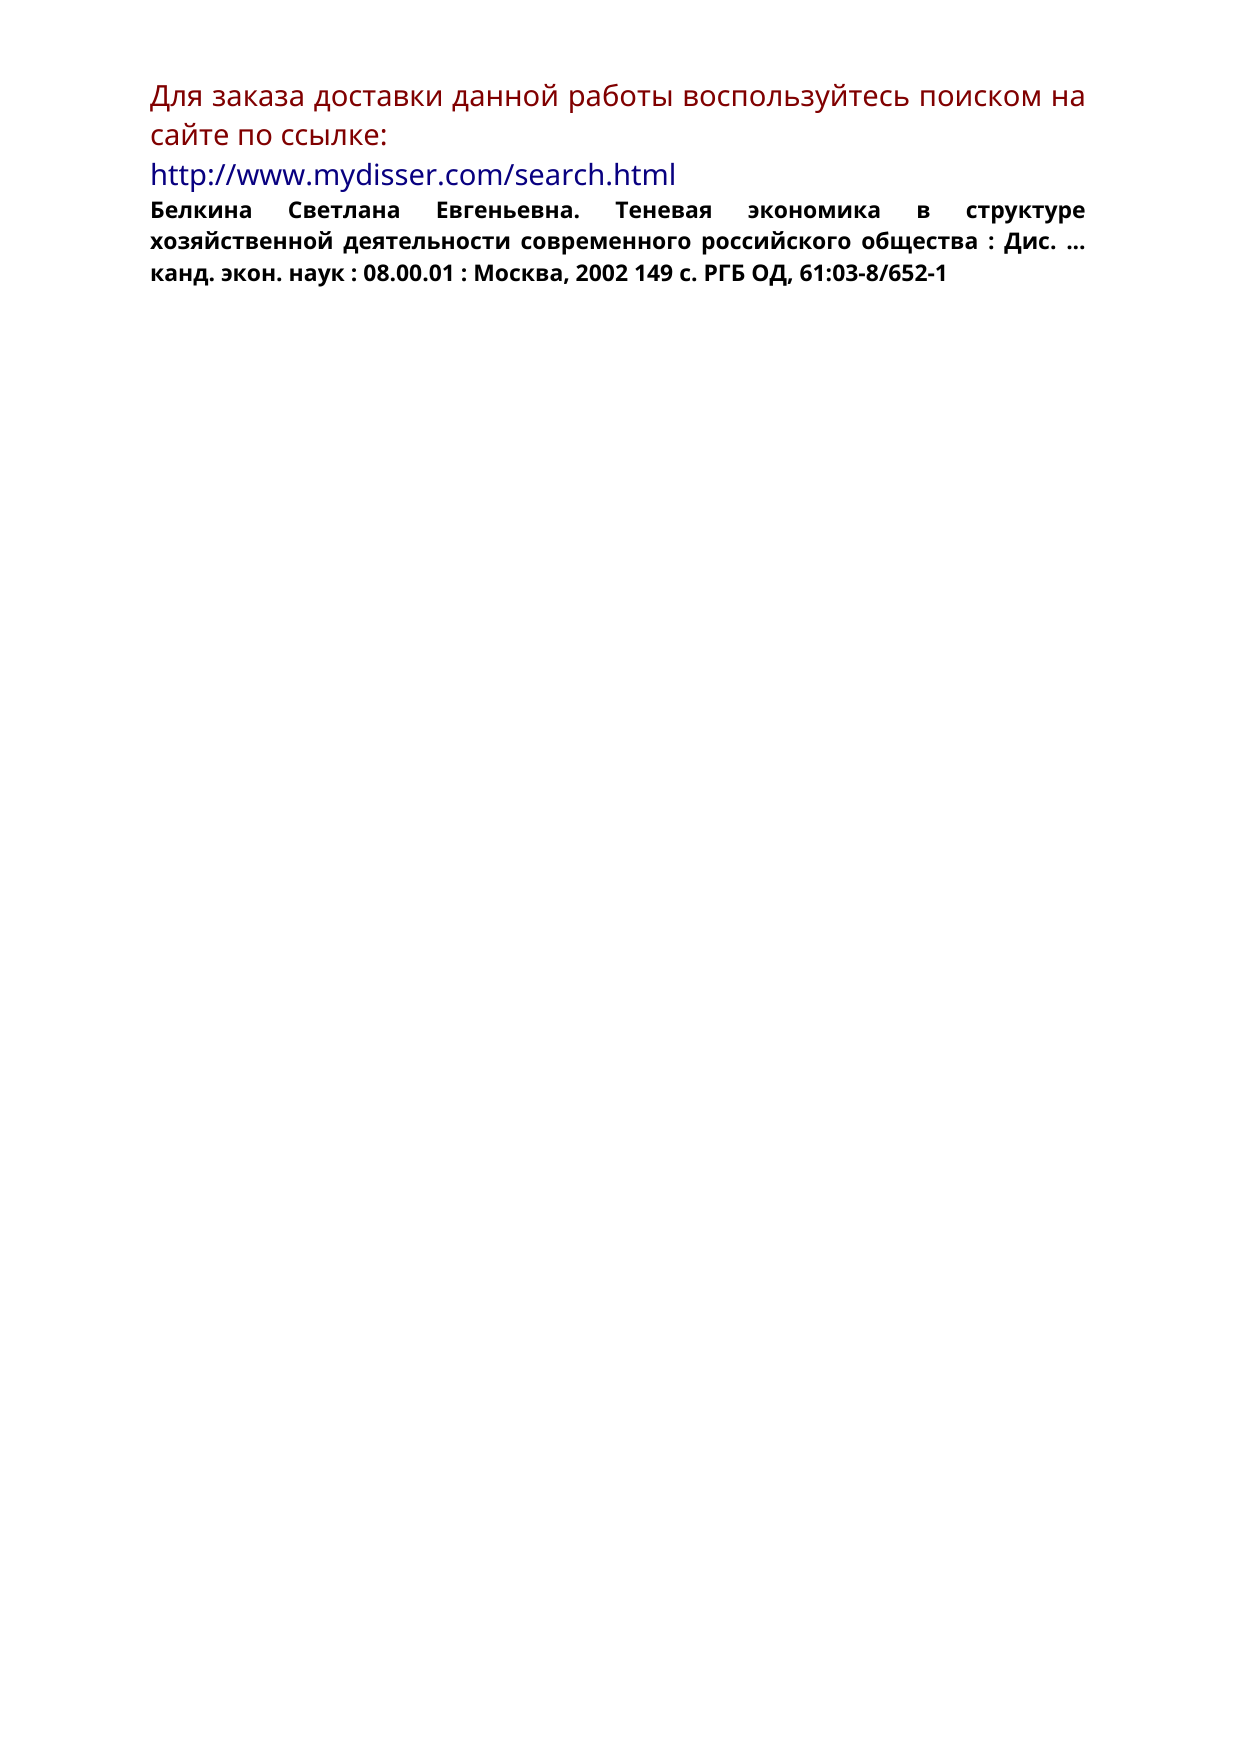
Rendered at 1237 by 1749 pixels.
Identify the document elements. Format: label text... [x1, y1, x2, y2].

text Белкина Светлана Евгеньевна. Теневая экономика в структуре хозяйственной деятельности современного российского общества : Дис. ... канд. экон. наук : 08.00.01 : Москва, 2002 149 c. РГБ ОД, 61:03-8/652-1 [150, 194, 1086, 288]
